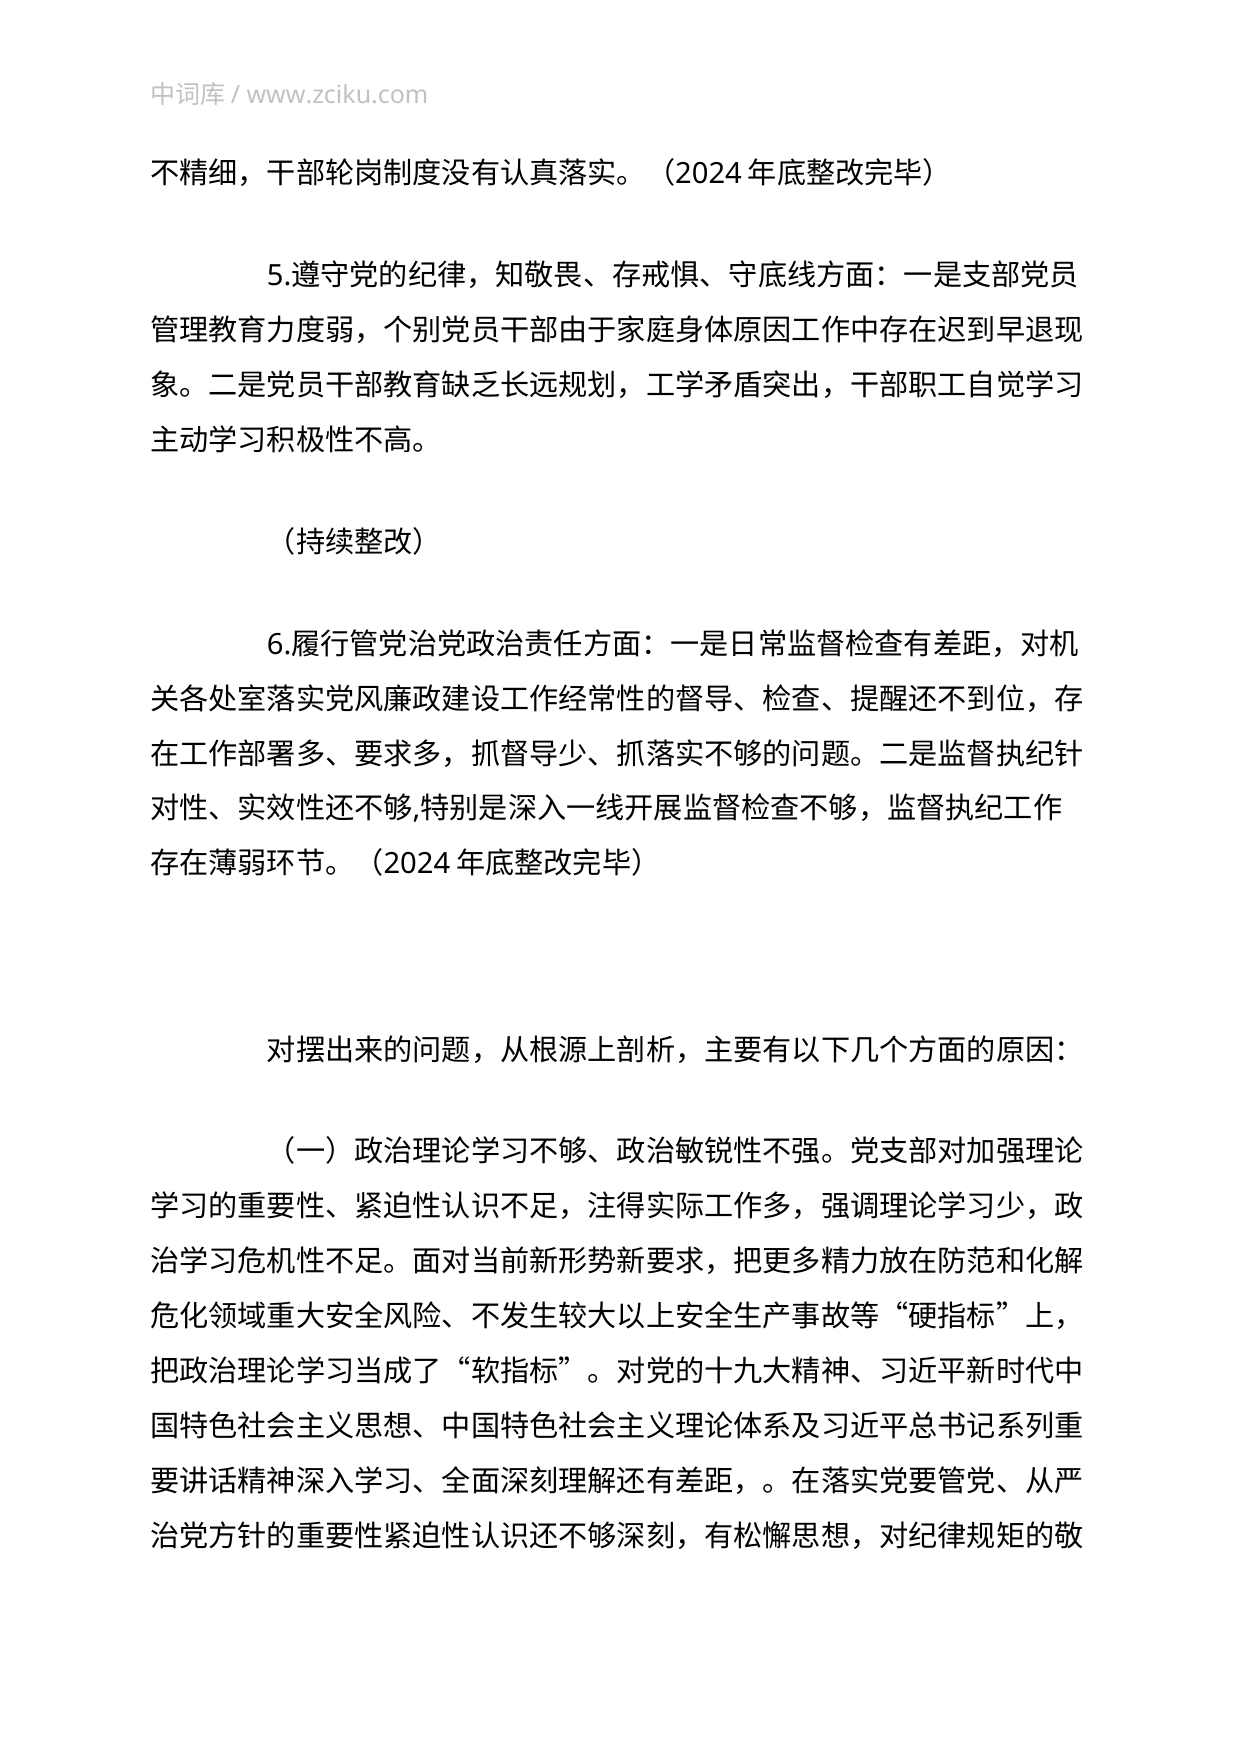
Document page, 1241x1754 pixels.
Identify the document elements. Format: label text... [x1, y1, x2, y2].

text （持续整改） [150, 518, 1090, 561]
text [150, 1128, 1090, 1554]
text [150, 150, 1090, 192]
text 6.履行管党治党政治责任方面：一是日常监督检查有差距，对机关各处室落实党风廉政建设工作经常性的督导、检查、提醒还不到位，存在工作部署多、要求多，抓督导少、抓落实不够的问题。二是监督执纪针对性、实效性还不够,特别是深入一线开展监督检查不够，监督执纪工作存在薄弱环节。（2024年底整改完毕） [150, 620, 1090, 882]
text 5.遵守党的纪律，知敬畏、存戒惧、守底线方面：一是支部党员管理教育力度弱，个别党员干部由于家庭身体原因工作中存在迟到早退现象。二是党员干部教育缺乏长远规划，工学矛盾突出，干部职工自觉学习主动学习积极性不高。 [150, 252, 1090, 459]
text 对摆出来的问题，从根源上剖析，主要有以下几个方面的原因： [150, 1026, 1090, 1068]
